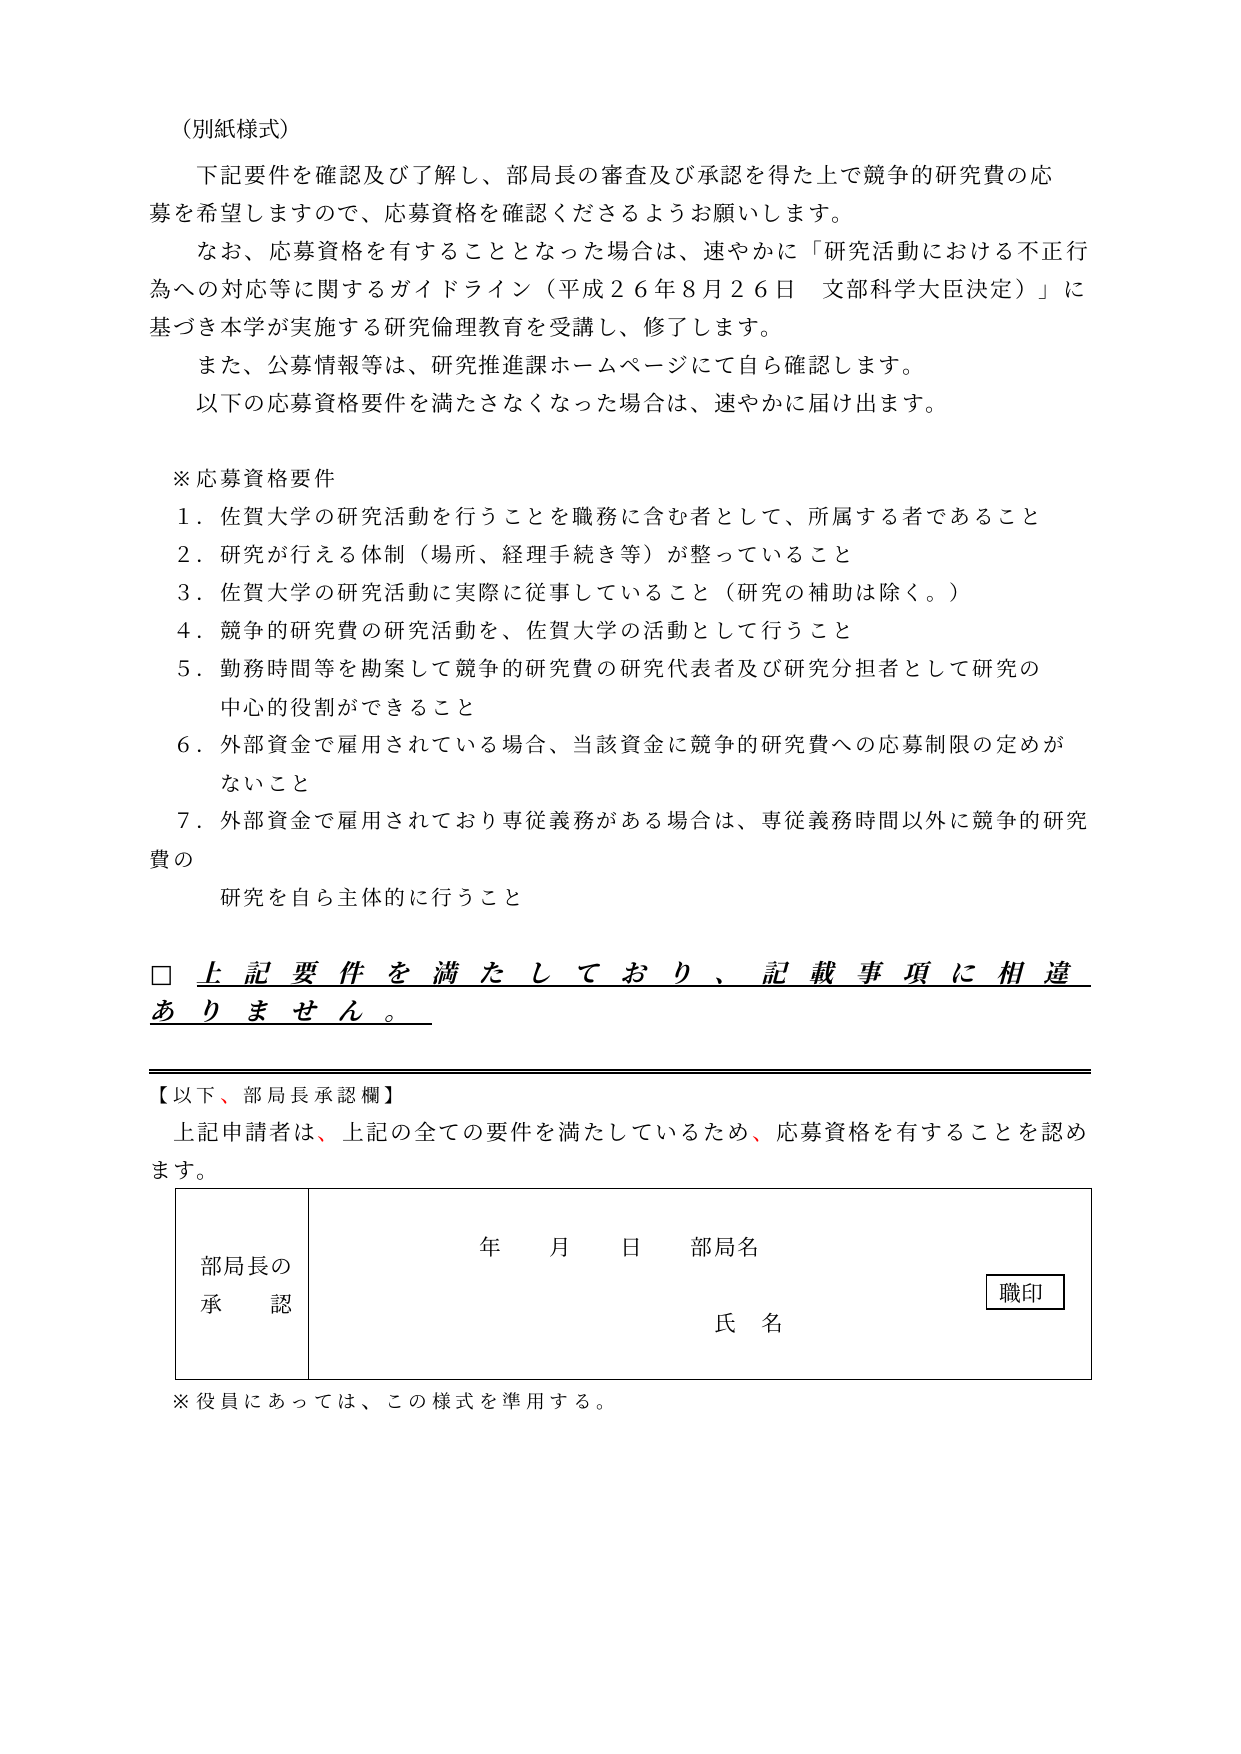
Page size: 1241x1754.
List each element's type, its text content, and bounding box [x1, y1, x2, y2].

text １．佐賀大学の研究活動を行うことを職務に含む者として、所属する者であること [149, 497, 1091, 535]
text 以下の応募資格要件を満たさなくなった場合は、速やかに届け出ます。 [149, 383, 1090, 421]
text ２．研究が行える体制（場所、経理手続き等）が整っていること [149, 535, 1091, 573]
text ※応募資格要件 [149, 459, 1091, 497]
table_header 年 月 日 部局名 氏 名 [309, 1189, 1091, 1379]
text 下記要件を確認及び了解し、部局長の審査及び承認を得た上で競争的研究費の応募を希望しますので、応募資格を確認くださるようお願いします。 [149, 154, 1057, 231]
text ※役員にあっては、この様式を準用する。 [149, 1380, 1091, 1418]
table_header 部局長の承 認 [176, 1189, 308, 1379]
text なお、応募資格を有することとなった場合は、速やかに「研究活動における不正行為への対応等に関するガイドライン（平成２６年８月２６日 文部科学大臣決定）」に基づき本学が実施する研究倫理教育を受講し、修了します。 [149, 231, 1090, 345]
text ４．競争的研究費の研究活動を、佐賀大学の活動として行うこと [149, 611, 1091, 649]
text 研究を自ら主体的に行うこと [149, 877, 1091, 915]
text 中心的役割ができること [149, 687, 1091, 725]
text ６．外部資金で雇用されている場合、当該資金に競争的研究費への応募制限の定めが [149, 725, 1091, 763]
text ７．外部資金で雇用されており専従義務がある場合は、専従義務時間以外に競争的研究費の [149, 801, 1091, 877]
text ５．勤務時間等を勘案して競争的研究費の研究代表者及び研究分担者として研究の [149, 649, 1091, 687]
text 上記申請者は、上記の全ての要件を満たしているため、応募資格を有することを認めます。 [149, 1112, 1090, 1188]
text □上記要件を満たしており、記載事項に相違ありません。 [149, 953, 1091, 1029]
text 【以下、部局長承認欄】 [149, 1074, 1091, 1112]
text ３．佐賀大学の研究活動に実際に従事していること（研究の補助は除く。） [149, 573, 1091, 611]
text ないこと [149, 763, 1091, 801]
text また、公募情報等は、研究推進課ホームページにて自ら確認します。 [149, 345, 1090, 383]
